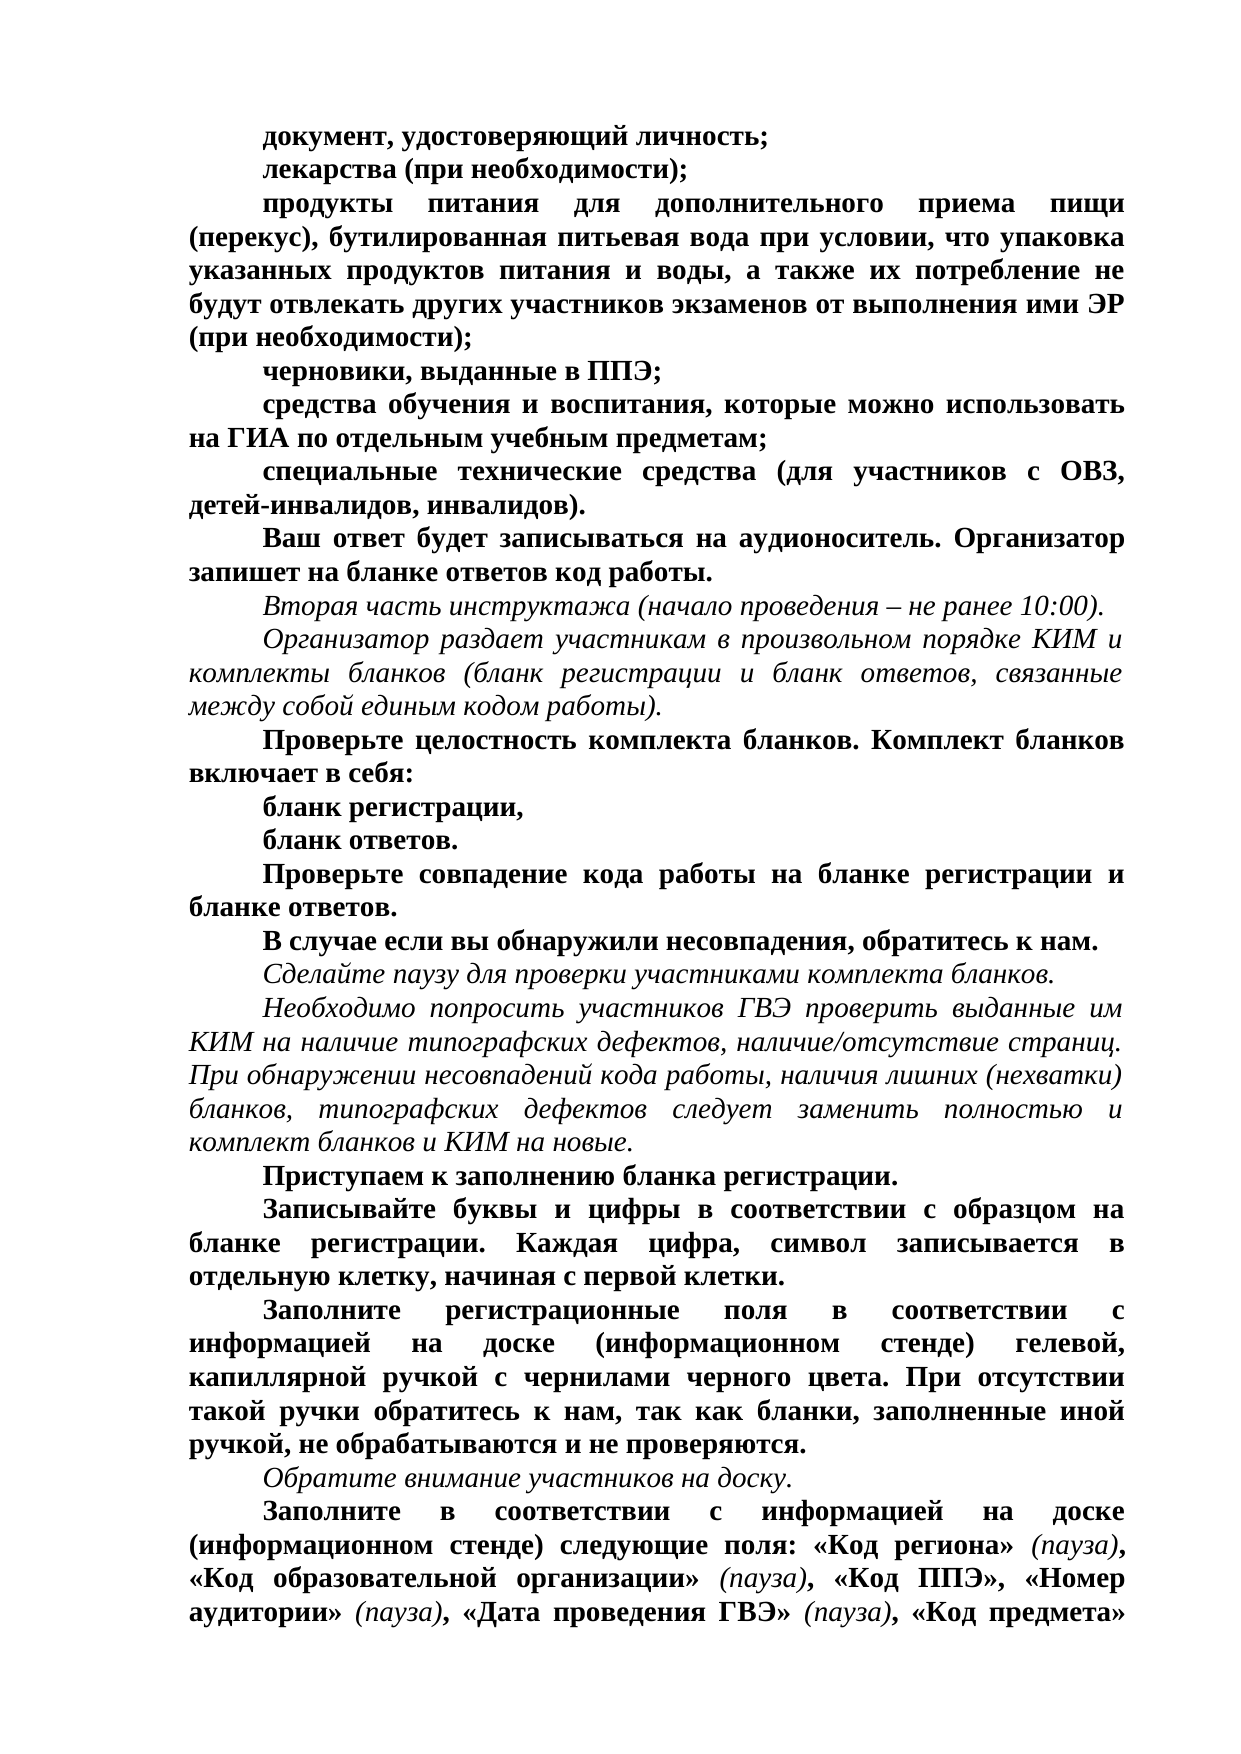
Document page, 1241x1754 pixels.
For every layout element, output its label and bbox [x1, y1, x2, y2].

table_header [177, 118, 1137, 1627]
